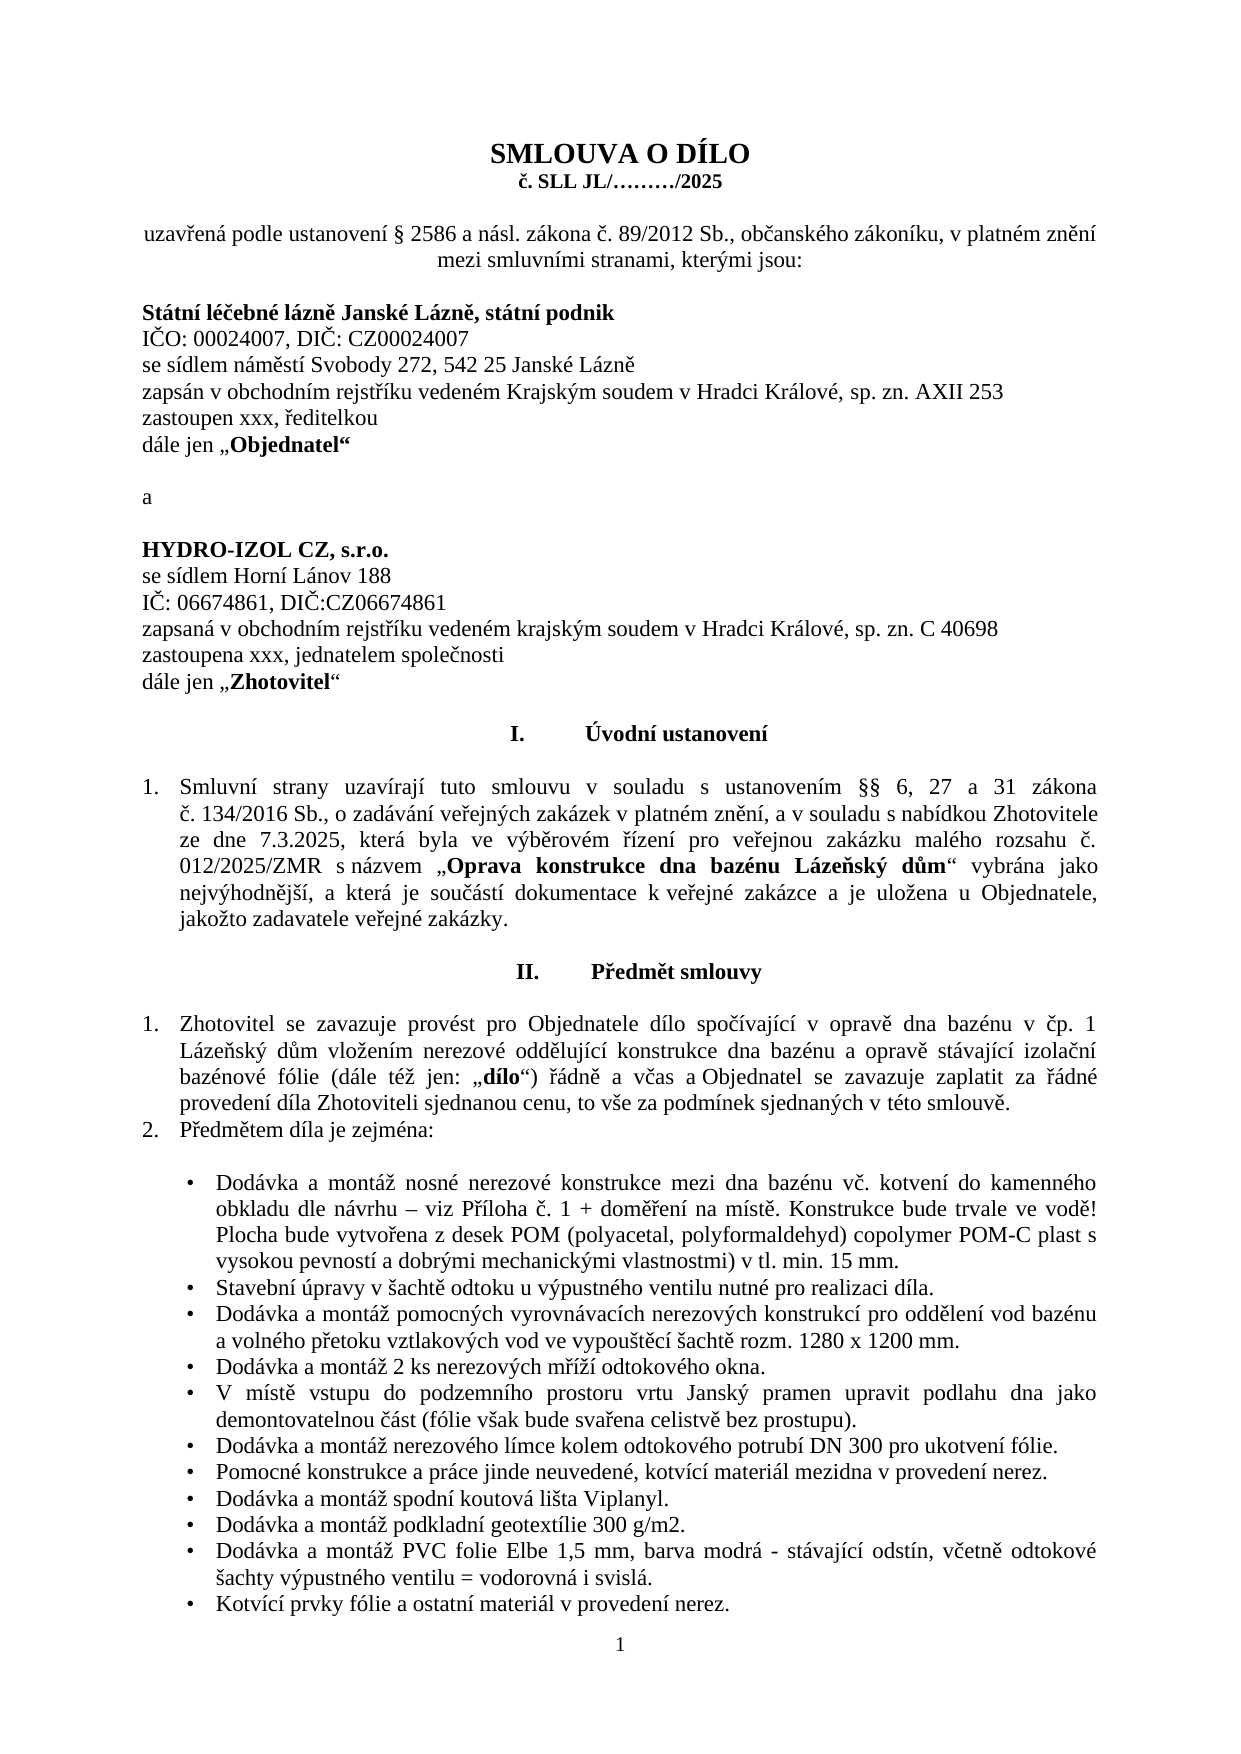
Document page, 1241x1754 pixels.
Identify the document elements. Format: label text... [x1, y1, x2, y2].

list Předmět smlouvy [179, 958, 1098, 984]
list Stavební úpravy v šachtě odtoku u výpustného ventilu nutné pro realizaci díla. [186, 1274, 1098, 1300]
text zapsán v obchodním rejstříku vedeném Krajským soudem v Hradci Králové, sp. zn. AXII 253 [142, 378, 1098, 404]
list Dodávka a montáž podkladní geotextílie 300 g/m2. [186, 1511, 1098, 1537]
text zastoupena xxx, jednatelem společnosti [142, 641, 1098, 668]
text zastoupen xxx, ředitelkou [142, 404, 1098, 431]
text HYDRO-IZOL CZ, s.r.o. [142, 536, 1098, 562]
list Dodávka a montáž 2 ks nerezových mříží odtokového okna. [186, 1353, 1098, 1379]
list Dodávka a montáž nosné nerezové konstrukce mezi dna bazénu vč. kotvení do kamenného obkladu dle návrhu – viz Příloha č. 1 + doměření na místě. Konstrukce bude trvale ve vodě! Plocha bude vytvořena z desek POM (polyacetal, polyformaldehyd) copolymer POM-C plast s vysokou pevností a dobrými mechanickými vlastnostmi) v tl. min. 15 mm. [186, 1168, 1098, 1274]
list Dodávka a montáž nerezového límce kolem odtokového potrubí DN 300 pro ukotvení fólie. [186, 1432, 1098, 1458]
list Pomocné konstrukce a práce jinde neuvedené, kotvící materiál mezidna v provedení nerez. [186, 1458, 1098, 1485]
text Státní léčebné lázně Janské Lázně, státní podnik [142, 299, 1098, 325]
text IČO: 00024007, DIČ: CZ00024007 [142, 325, 1098, 352]
list Dodávka a montáž PVC folie Elbe 1,5 mm, barva modrá - stávající odstín, včetně odtokové šachty výpustného ventilu = vodorovná i svislá. [186, 1537, 1098, 1590]
list Úvodní ustanovení [179, 721, 1098, 747]
text dále jen „Objednatel“ [142, 431, 1098, 457]
text uzavřená podle ustanovení § 2586 a násl. zákona č. 89/2012 Sb., občanského zákoníku, v platném znění mezi smluvními stranami, kterými jsou: [142, 220, 1098, 272]
list Předmětem díla je zejména: [142, 1116, 1098, 1142]
text a [142, 483, 1098, 510]
list Dodávka a montáž pomocných vyrovnávacích nerezových konstrukcí pro oddělení vod bazénu a volného přetoku vztlakových vod ve vypouštěcí šachtě rozm. 1280 x 1200 mm. [186, 1300, 1098, 1353]
text IČ: 06674861, DIČ:CZ06674861 [142, 589, 1098, 615]
text se sídlem náměstí Svobody 272, 542 25 Janské Lázně [142, 352, 1098, 378]
title SMLOUVA O DÍLO [142, 136, 1098, 169]
list Zhotovitel se zavazuje provést pro Objednatele dílo spočívající v opravě dna bazénu v čp. 1 Lázeňský dům vložením nerezové oddělující konstrukce dna bazénu a opravě stávající izolační bazénové fólie (dále též jen: „dílo“) řádně a včas a Objednatel se zavazuje zaplatit za řádné provedení díla Zhotoviteli sjednanou cenu, to vše za podmínek sjednaných v této smlouvě. [142, 1010, 1098, 1116]
text zapsaná v obchodním rejstříku vedeném krajským soudem v Hradci Králové, sp. zn. C 40698 [142, 615, 1098, 641]
text dále jen „Zhotovitel“ [142, 668, 1098, 694]
list Smluvní strany uzavírají tuto smlouvu v souladu s ustanovením §§ 6, 27 a 31 zákona č. 134/2016 Sb., o zadávání veřejných zakázek v platném znění, a v souladu s nabídkou Zhotovitele ze dne 7.3.2025, která byla ve výběrovém řízení pro veřejnou zakázku malého rozsahu č. 012/2025/ZMR s názvem „Oprava konstrukce dna bazénu Lázeňský dům“ vybrána jako nejvýhodnější, a která je součástí dokumentace k veřejné zakázce a je uložena u Objednatele, jakožto zadavatele veřejné zakázky. [142, 773, 1098, 931]
list Kotvící prvky fólie a ostatní materiál v provedení nerez. [186, 1590, 1098, 1617]
text se sídlem Horní Lánov 188 [142, 562, 1098, 589]
list Dodávka a montáž spodní koutová lišta Viplanyl. [186, 1485, 1098, 1511]
list V místě vstupu do podzemního prostoru vrtu Janský pramen upravit podlahu dna jako demontovatelnou část (fólie však bude svařena celistvě bez prostupu). [186, 1379, 1098, 1432]
title č. SLL JL/………/2025 [142, 169, 1098, 193]
